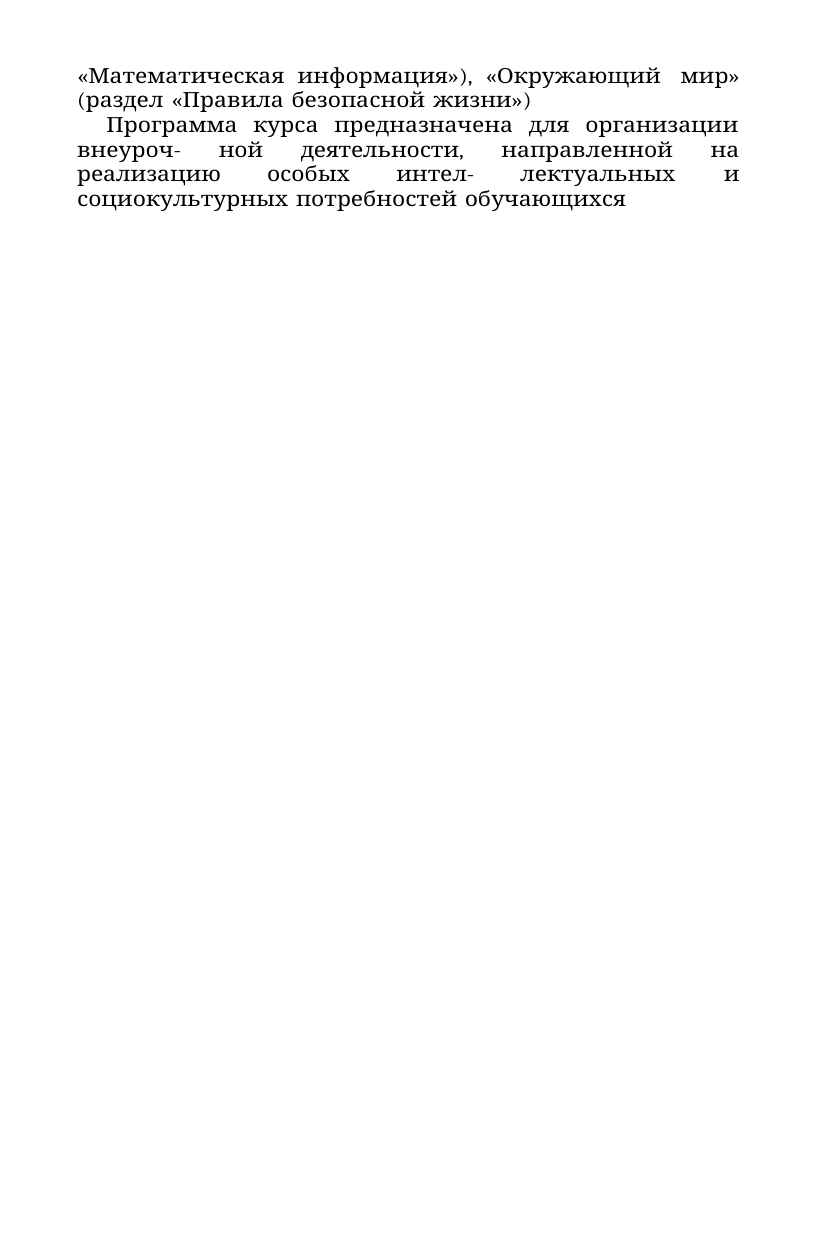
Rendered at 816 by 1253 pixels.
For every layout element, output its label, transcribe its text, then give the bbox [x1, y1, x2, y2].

text Программа курса предназначена для организации внеуроч- ной деятельности, направленной на реализацию особых интел- лектуальных и социокультурных потребностей обучающихся [77, 114, 739, 211]
text «Математическая информация»), «Окружающий мир» (раздел «Правила безопасной жизни») [77, 64, 739, 113]
